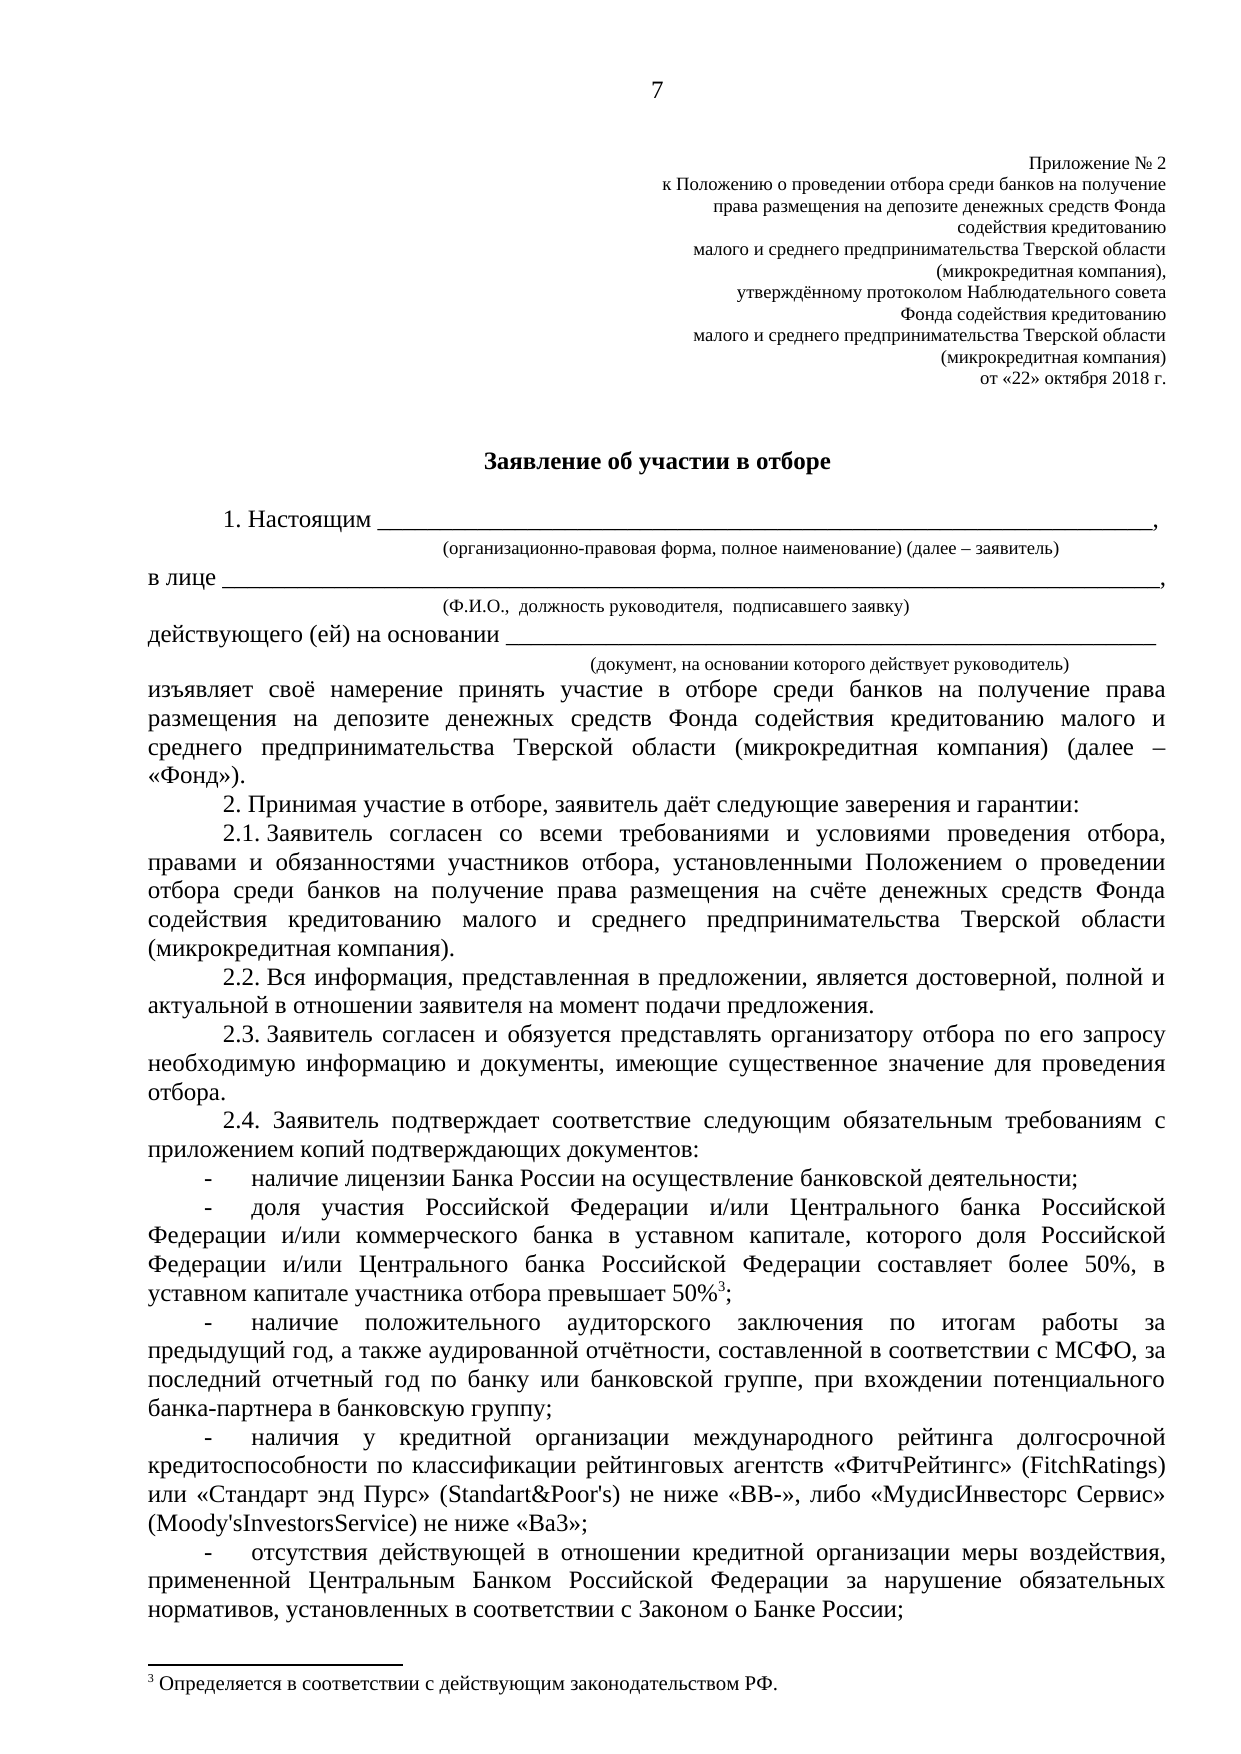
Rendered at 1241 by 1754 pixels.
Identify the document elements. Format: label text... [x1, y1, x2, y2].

text - отсутствия действующей в отношении кредитной организации меры воздействия, примененной Центральным Банком Российской Федерации за нарушение обязательных нормативов, установленных в соответствии с Законом о Банке России; [148, 1537, 1166, 1623]
text от «22» октября 2018 г. [620, 367, 1166, 389]
text малого и среднего предпринимательства Тверской области [620, 238, 1166, 259]
text действующего (ей) на основании ____________________________________________________ [148, 619, 1166, 648]
text (микрокредитная компания), [620, 259, 1166, 281]
text малого и среднего предпринимательства Тверской области [620, 324, 1166, 346]
text 1. Настоящим ______________________________________________________________, [148, 504, 1166, 533]
text (Ф.И.О., должность руководителя, подписавшего заявку) [369, 595, 1166, 616]
text изъявляет своё намерение принять участие в отборе среди банков на получение права размещения на депозите денежных средств Фонда содействия кредитованию малого и среднего предпринимательства Тверской области (микрокредитная компания) (далее – «Фонд»). [148, 674, 1166, 789]
text - наличия у кредитной организации международного рейтинга долгосрочной кредитоспособности по классификации рейтинговых агентств «ФитчРейтингс» (FitchRatings) или «Стандарт энд Пурс» (Standart&Poor's) не ниже «BB-», либо «МудисИнвесторс Сервис» (Moody'sInvestorsService) не ниже «Ва3»; [148, 1422, 1166, 1537]
text - наличие лицензии Банка России на осуществление банковской деятельности; [148, 1163, 1166, 1192]
text 2.4. Заявитель подтверждает соответствие следующим обязательным требованиям с приложением копий подтверждающих документов: [148, 1105, 1166, 1163]
text 2. Принимая участие в отборе, заявитель даёт следующие заверения и гарантии: [148, 789, 1166, 818]
text (документ, на основании которого действует руководитель) [148, 652, 1166, 674]
text 2.3. Заявитель согласен и обязуется представлять организатору отбора по его запросу необходимую информацию и документы, имеющие существенное значение для проведения отбора. [148, 1019, 1166, 1105]
text Заявление об участии в отборе [148, 446, 1166, 475]
text к Положению о проведении отбора среди банков на получение права размещения на депозите денежных средств Фонда содействия кредитованию [620, 173, 1166, 238]
text Фонда содействия кредитованию [620, 303, 1166, 324]
text - доля участия Российской Федерации и/или Центрального банка Российской Федерации и/или коммерческого банка в уставном капитале, которого доля Российской Федерации и/или Центрального банка Российской Федерации составляет более 50%, в уставном капитале участника отбора превышает 50%; [148, 1192, 1166, 1307]
text (микрокредитная компания) [620, 346, 1166, 367]
text в лице ___________________________________________________________________________, [148, 562, 1166, 590]
text утверждённому протоколом Наблюдательного совета [620, 281, 1166, 303]
text 2.1. Заявитель согласен со всеми требованиями и условиями проведения отбора, правами и обязанностями участников отбора, установленными Положением о проведении отбора среди банков на получение права размещения на счёте денежных средств Фонда содействия кредитованию малого и среднего предпринимательства Тверской области (микрокредитная компания). [148, 818, 1166, 962]
text - наличие положительного аудиторского заключения по итогам работы за предыдущий год, а также аудированной отчётности, составленной в соответствии с МСФО, за последний отчетный год по банку или банковской группе, при вхождении потенциального банка-партнера в банковскую группу; [148, 1307, 1166, 1422]
text (организационно-правовая форма, полное наименование) (далее – заявитель) [148, 537, 1166, 558]
text Приложение № 2 [620, 152, 1166, 173]
text 2.2. Вся информация, представленная в предложении, является достоверной, полной и актуальной в отношении заявителя на момент подачи предложения. [148, 962, 1166, 1019]
